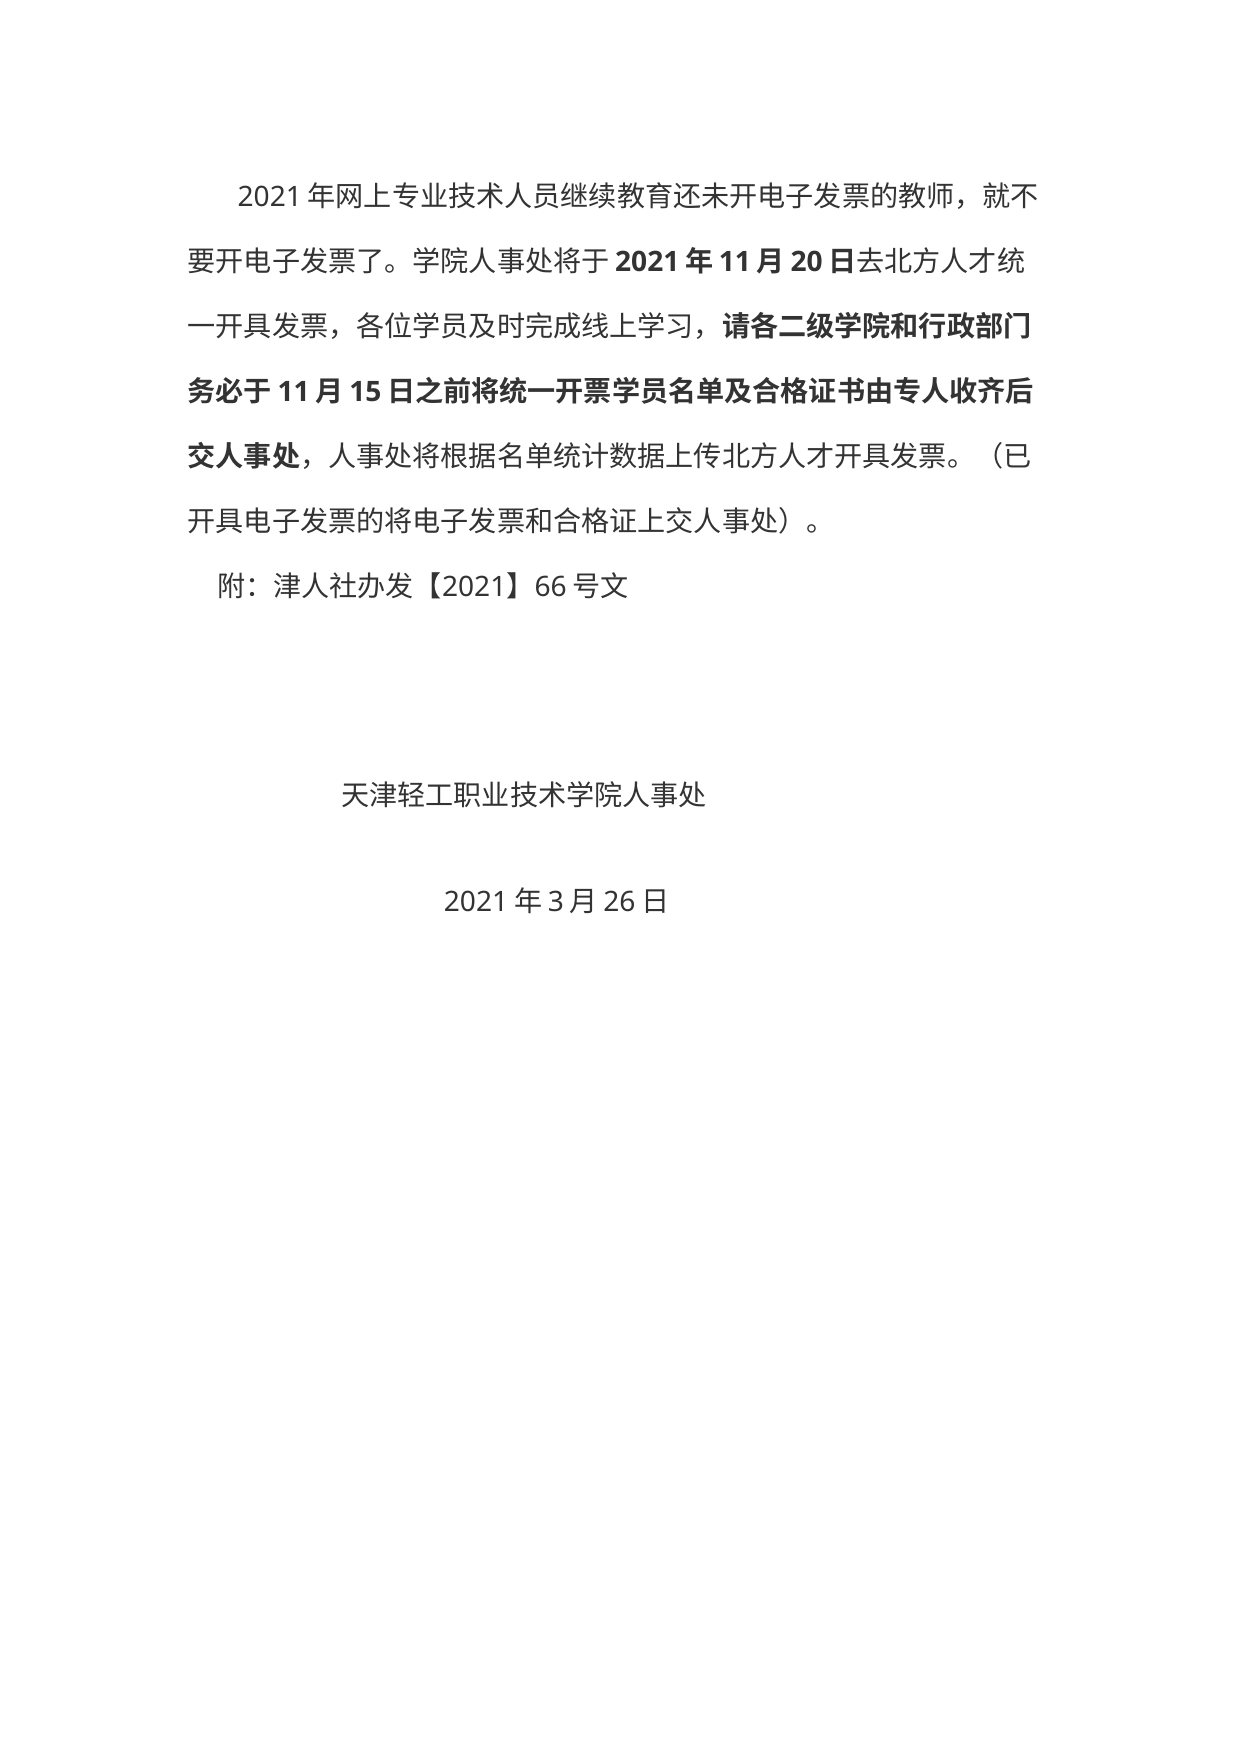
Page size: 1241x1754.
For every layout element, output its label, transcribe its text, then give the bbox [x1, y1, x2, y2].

text 2021年网上专业技术人员继续教育还未开电子发票的教师，就不要开电子发票了。学院人事处将于2021年11月20日去北方人才统一开具发票，各位学员及时完成线上学习，请各二级学院和行政部门务必于11月15日之前将统一开票学员名单及合格证书由专人收齐后交人事处，人事处将根据名单统计数据上传北方人才开具发票。（已开具电子发票的将电子发票和合格证上交人事处）。 [187, 162, 1053, 552]
text 天津轻工职业技术学院人事处 [187, 761, 1053, 826]
text 2021年3月26日 [187, 867, 1053, 932]
text 附：津人社办发【2021】66号文 [187, 552, 1053, 617]
